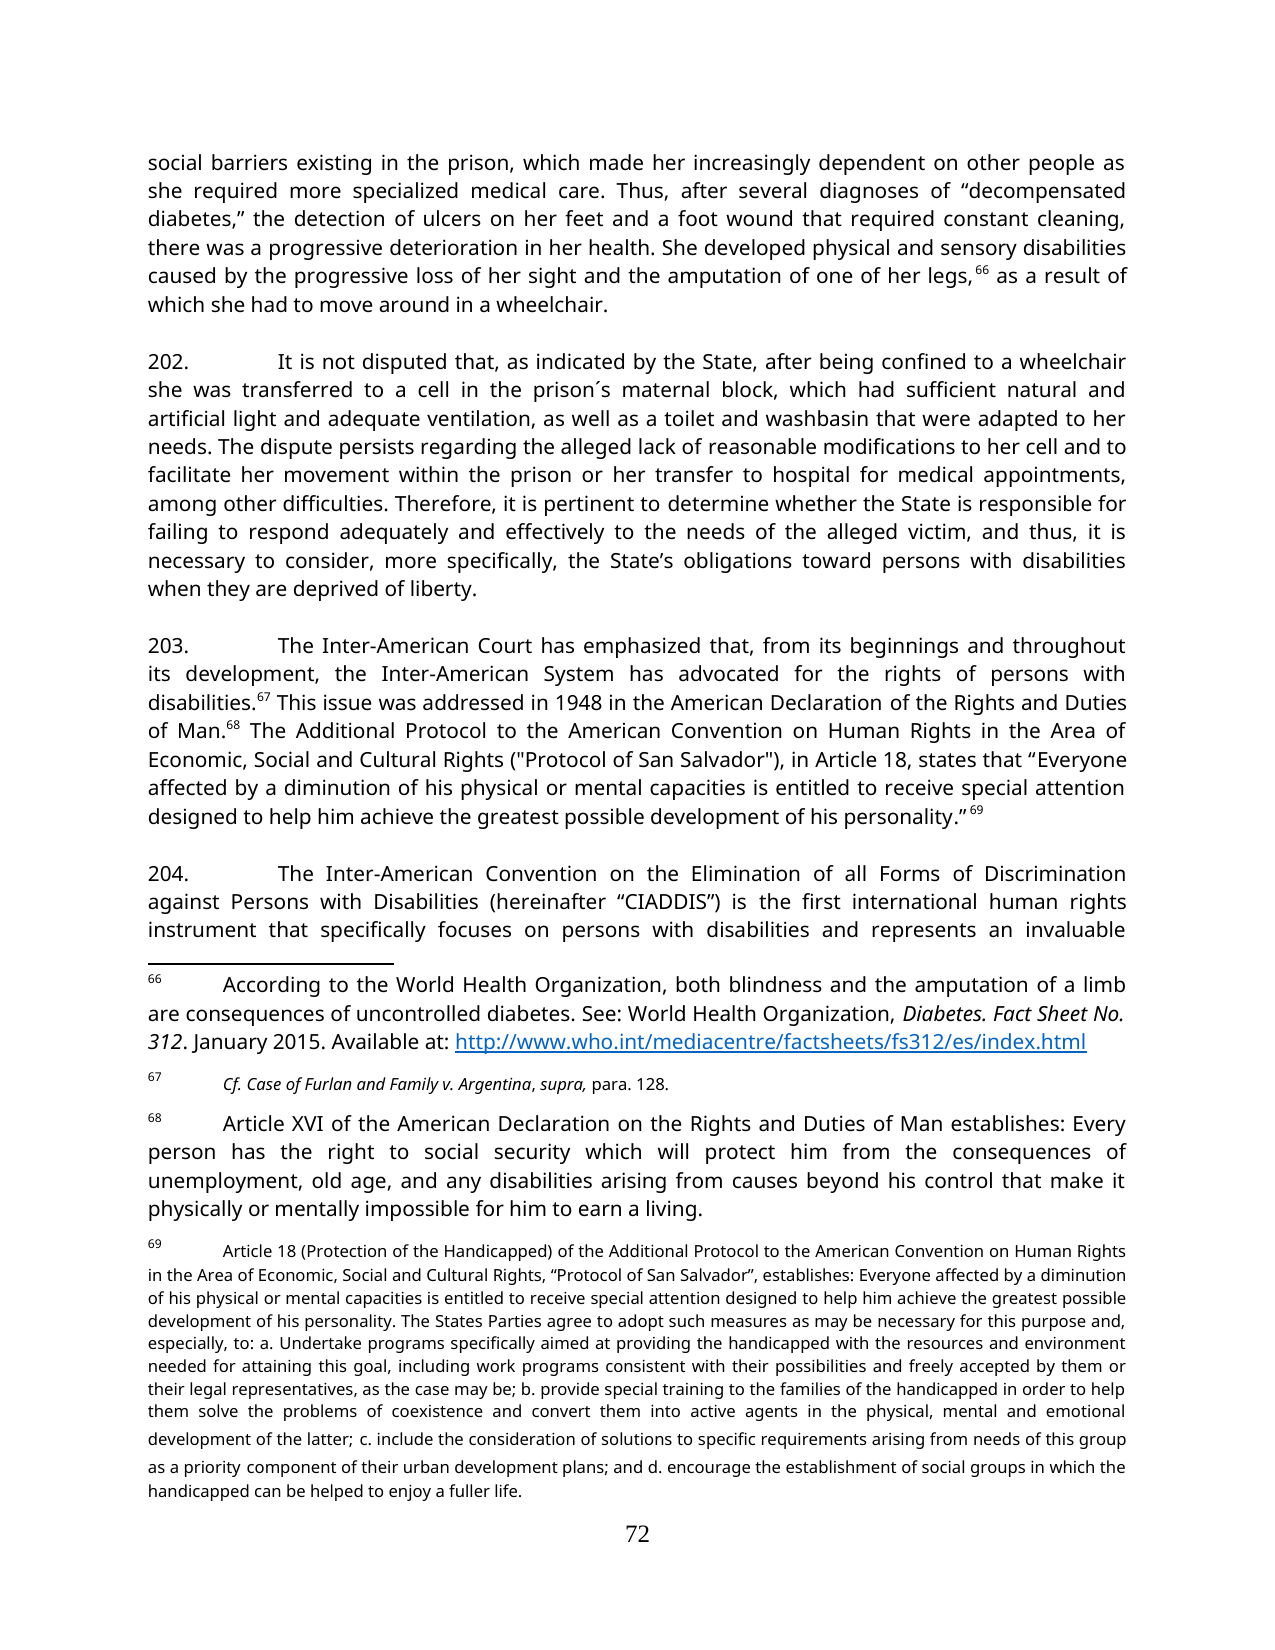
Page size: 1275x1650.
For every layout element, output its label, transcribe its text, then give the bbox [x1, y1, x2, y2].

list The Inter-American Court has emphasized that, from its beginnings and throughout its development, the Inter-American System has advocated for the rights of persons with disabilities. This issue was addressed in 1948 in the American Declaration of the Rights and Duties of Man. The Additional Protocol to the American Convention on Human Rights in the Area of Economic, Social and Cultural Rights ("Protocol of San Salvador"), in Article 18, states that “Everyone affected by a diminution of his physical or mental capacities is entitled to receive special attention designed to help him achieve the greatest possible development of his personality.” [148, 631, 1127, 830]
list The Inter-American Convention on the Elimination of all Forms of Discrimination against Persons with Disabilities (hereinafter “CIADDIS”) is the first international human rights instrument that specifically focuses on persons with disabilities and represents an invaluable commitment by the American States to guarantee their enjoyment of the same rights enjoyed by others. In the Preamble, the States Parties reaffirm that “persons with disabilities have the same human rights and fundamental freedoms as other persons; and that these rights, which include freedom from discrimination based on disability, flow from the inherent dignity and equality of each person.” The Convention also establishes a series of obligations that States must fulfill with the aim of “eliminating all forms of discrimination against persons with disabilities and promoting their full integration into society.” Guatemala ratified this Convention on August 8, 2002. More recently, the OAS General Assembly approved the “Declaration on the Decade of the Americas for the Rights and Dignity of Persons with Disabilities (2006-2016).” [148, 859, 1127, 944]
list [148, 148, 1127, 318]
list It is not disputed that, as indicated by the State, after being confined to a wheelchair she was transferred to a cell in the prison´s maternal block, which had sufficient natural and artificial light and adequate ventilation, as well as a toilet and washbasin that were adapted to her needs. The dispute persists regarding the alleged lack of reasonable modifications to her cell and to facilitate her movement within the prison or her transfer to hospital for medical appointments, among other difficulties. Therefore, it is pertinent to determine whether the State is responsible for failing to respond adequately and effectively to the needs of the alleged victim, and thus, it is necessary to consider, more specifically, the State’s obligations toward persons with disabilities when they are deprived of liberty. [148, 347, 1127, 603]
